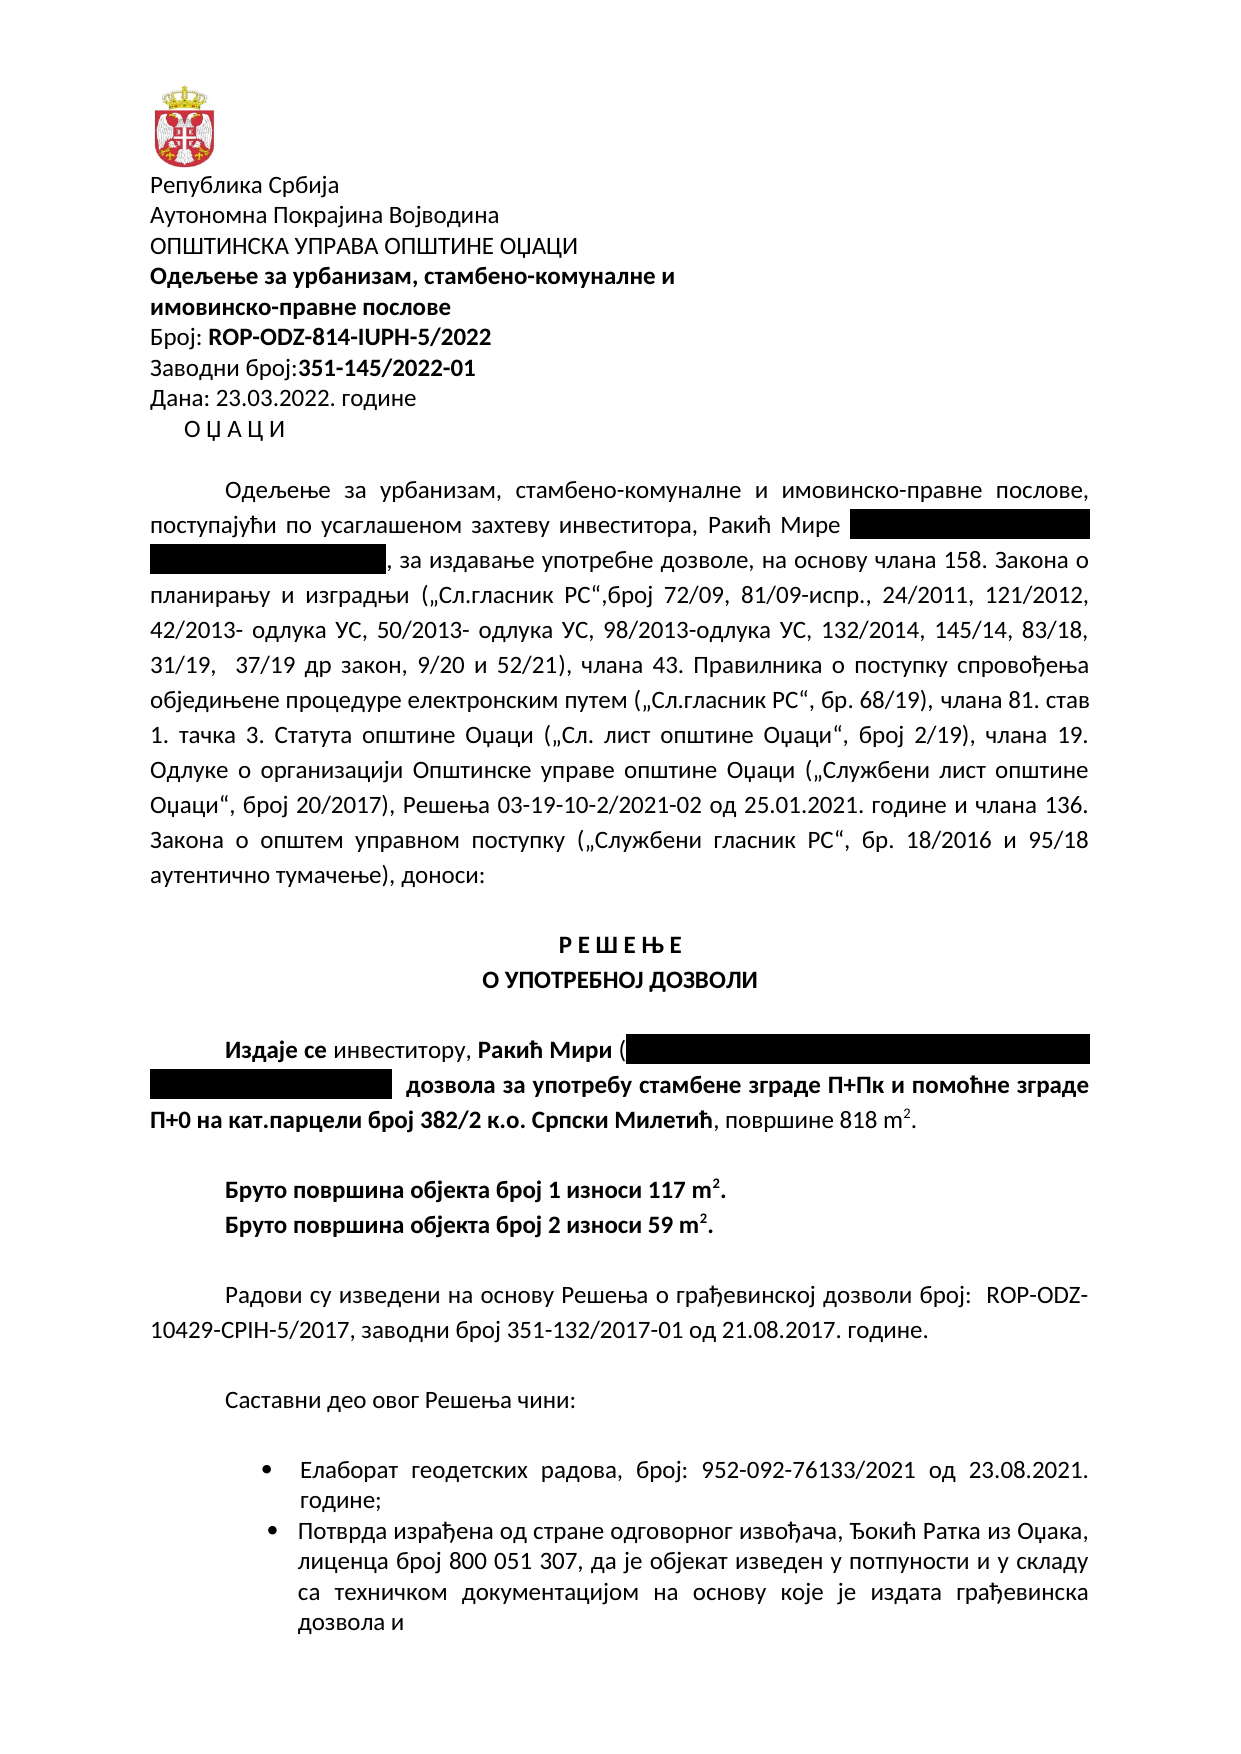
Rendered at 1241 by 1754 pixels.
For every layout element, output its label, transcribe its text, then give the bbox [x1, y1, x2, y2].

text Бруто површина објекта број 1 износи 117 m2. [150, 1174, 1090, 1204]
text Радови су изведени на основу Решења о грађевинској дозволи број: ROP-ODZ-10429-CPIH-5/2017, заводни број 351-132/2017-01 од 21.08.2017. године. [150, 1279, 1090, 1344]
list Елаборат геодетских радова, број: 952-092-76133/2021 од 23.08.2021. године; [262, 1454, 1090, 1515]
text Република Србија [150, 169, 1090, 199]
text О УПОТРЕБНОЈ ДОЗВОЛИ [150, 964, 1090, 994]
list Потврда израђена од стране одговорног извођача, Ђокић Ратка из Оџака, лиценца број 800 051 307, да је објекат изведен у потпуности и у складу са техничком документацијом на основу које је издата грађевинска дозвола и [268, 1515, 1090, 1637]
text Издаје се инвеститору, Ракић Мири (јмбг 2406983815155) из Српског Милетића, ул. Светог Саве бр. 24, дозвола за употребу стамбене зграде П+Пк и помоћне зграде П+0 на кат.парцели број 382/2 к.о. Српски Милетић, површине 818 m2. [150, 1034, 1090, 1134]
text Одељење за урбанизам, стамбено-комуналне и имовинско-правне послове, поступајући по усаглашеном захтеву инвеститора, Ракић Мире из Српског Милетића, ул. Светог Саве бр. 24, за издавање употребне дозволе, на основу члана 158. Закона о планирању и изградњи („Сл.гласник РС“,број 72/09, 81/09-испр., 24/2011, 121/2012, 42/2013- одлука УС, 50/2013- одлука УС, 98/2013-одлука УС, 132/2014, 145/14, 83/18, 31/19, 37/19 др закон, 9/20 и 52/21), члана 43. Правилника о поступку спровођења обједињене процедуре електронским путем („Сл.гласник РС“, бр. 68/19), члана 81. став 1. тачка 3. Статута општине Оџаци („Сл. лист општине Оџаци“, број 2/19), члана 19. Одлуке о организацији Општинске управе општине Оџаци („Службени лист општине Оџаци“, број 20/2017), Решења 03-19-10-2/2021-02 од 25.01.2021. године и члана 136. Закона о општем управном поступку („Службени гласник РС“, бр. 18/2016 и 95/18 аутентично тумачење), доноси: [150, 474, 1090, 889]
text Бруто површина објекта број 2 износи 59 m2. [150, 1209, 1090, 1239]
text Одељење за урбанизам, стамбено-комуналне и [150, 260, 1090, 291]
text ОПШТИНСКА УПРАВА ОПШТИНЕ ОЏАЦИ [150, 230, 1090, 260]
text Заводни број:351-145/2022-01 [150, 352, 1090, 382]
text Р Е Ш Е Њ Е [150, 929, 1090, 959]
text Саставни део овог Решења чини: [150, 1384, 1090, 1414]
text Дана: 23.03.2022. године [150, 382, 1090, 413]
text Број: ROP-ODZ-814-IUPH-5/2022 [150, 321, 1090, 352]
picture [150, 84, 218, 169]
text Аутономна Покрајина Војводина [150, 199, 1090, 230]
text О Џ А Ц И [150, 413, 1090, 443]
text имовинско-правне послове [150, 291, 1090, 321]
